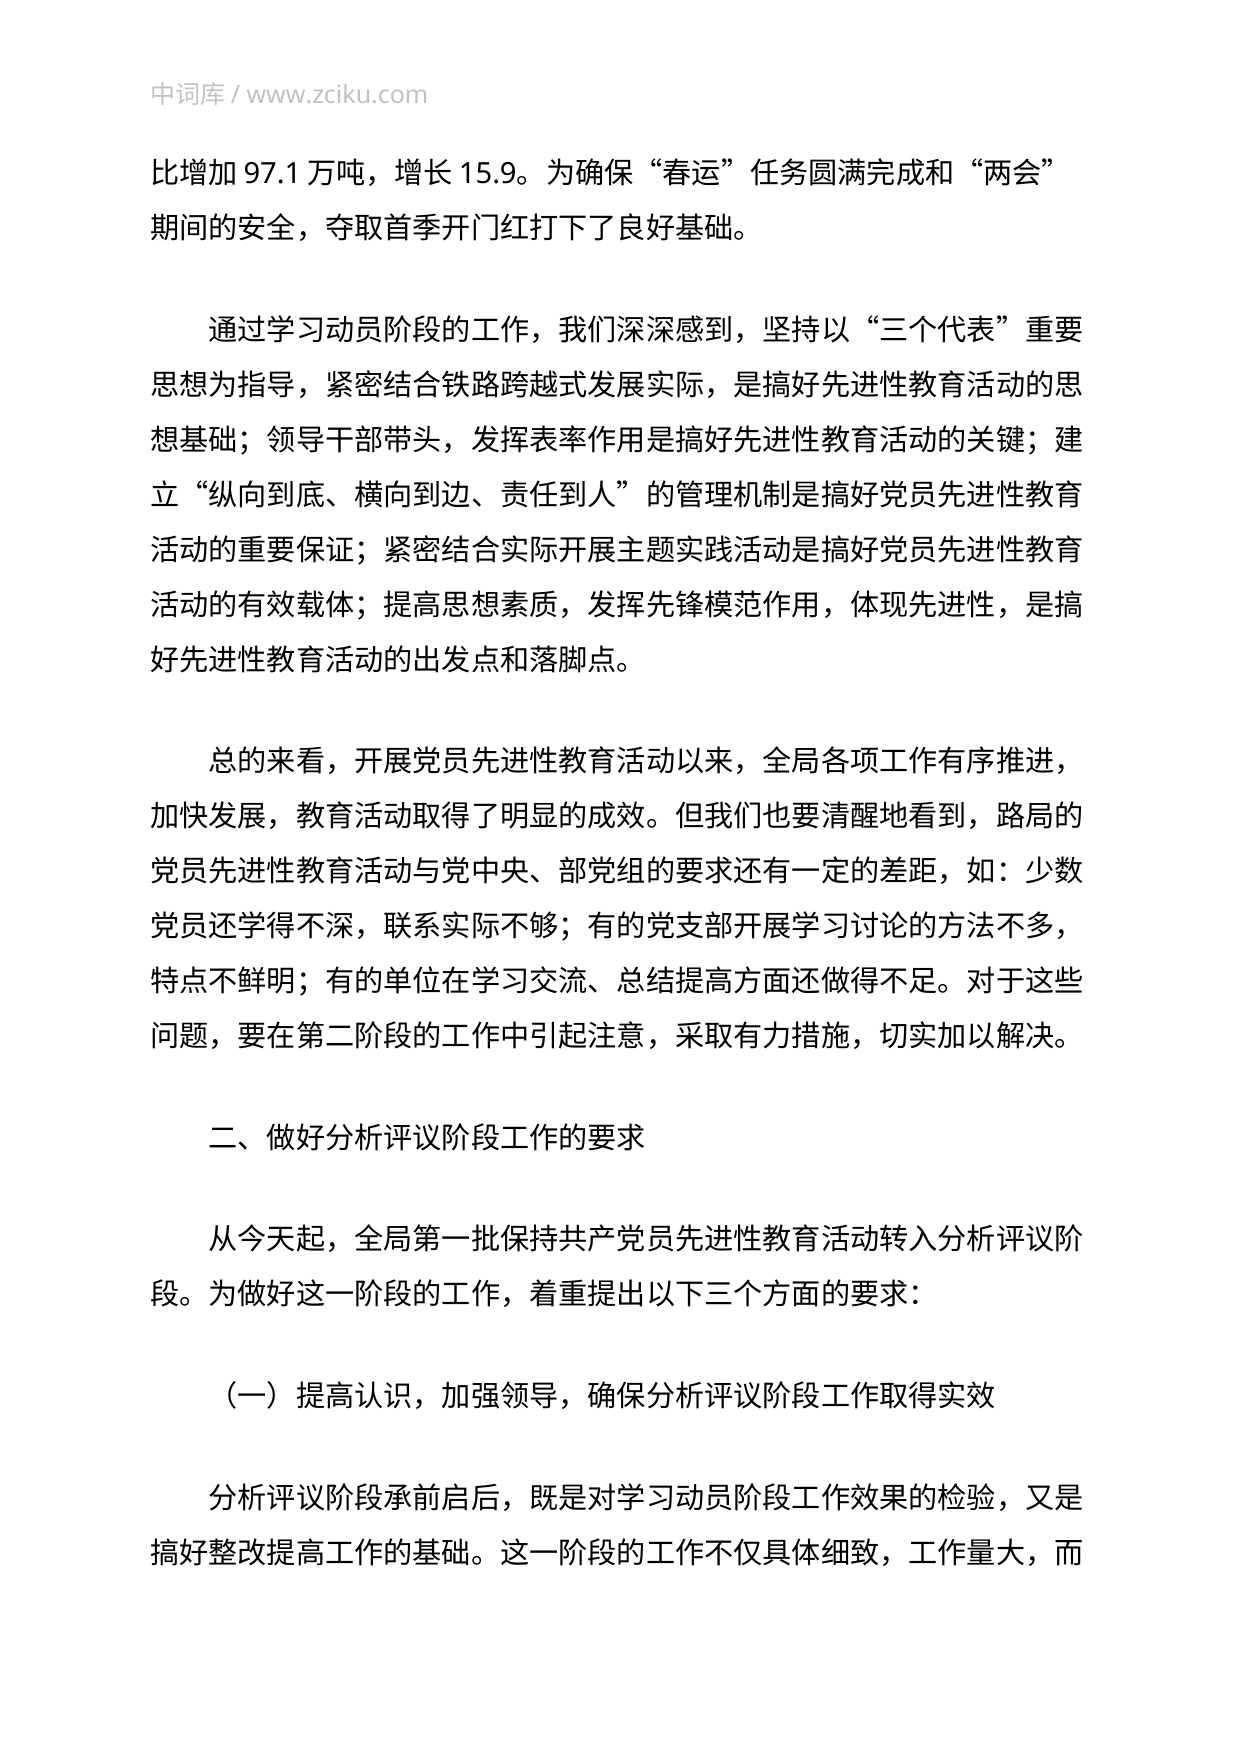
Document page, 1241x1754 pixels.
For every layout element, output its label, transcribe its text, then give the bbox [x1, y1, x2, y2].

text （一）提高认识，加强领导，确保分析评议阶段工作取得实效 [150, 1373, 1090, 1415]
text 总的来看，开展党员先进性教育活动以来，全局各项工作有序推进，加快发展，教育活动取得了明显的成效。但我们也要清醒地看到，路局的党员先进性教育活动与党中央、部党组的要求还有一定的差距，如：少数党员还学得不深，联系实际不够；有的党支部开展学习讨论的方法不多，特点不鲜明；有的单位在学习交流、总结提高方面还做得不足。对于这些问题，要在第二阶段的工作中引起注意，采取有力措施，切实加以解决。 [150, 738, 1090, 1055]
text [150, 150, 1090, 247]
text 通过学习动员阶段的工作，我们深深感到，坚持以“三个代表”重要思想为指导，紧密结合铁路跨越式发展实际，是搞好先进性教育活动的思想基础；领导干部带头，发挥表率作用是搞好先进性教育活动的关键；建立“纵向到底、横向到边、责任到人”的管理机制是搞好党员先进性教育活动的重要保证；紧密结合实际开展主题实践活动是搞好党员先进性教育活动的有效载体；提高思想素质，发挥先锋模范作用，体现先进性，是搞好先进性教育活动的出发点和落脚点。 [150, 307, 1090, 678]
text 从今天起，全局第一批保持共产党员先进性教育活动转入分析评议阶段。为做好这一阶段的工作，着重提出以下三个方面的要求： [150, 1216, 1090, 1313]
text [150, 1474, 1090, 1572]
text 二、做好分析评议阶段工作的要求 [150, 1114, 1090, 1156]
